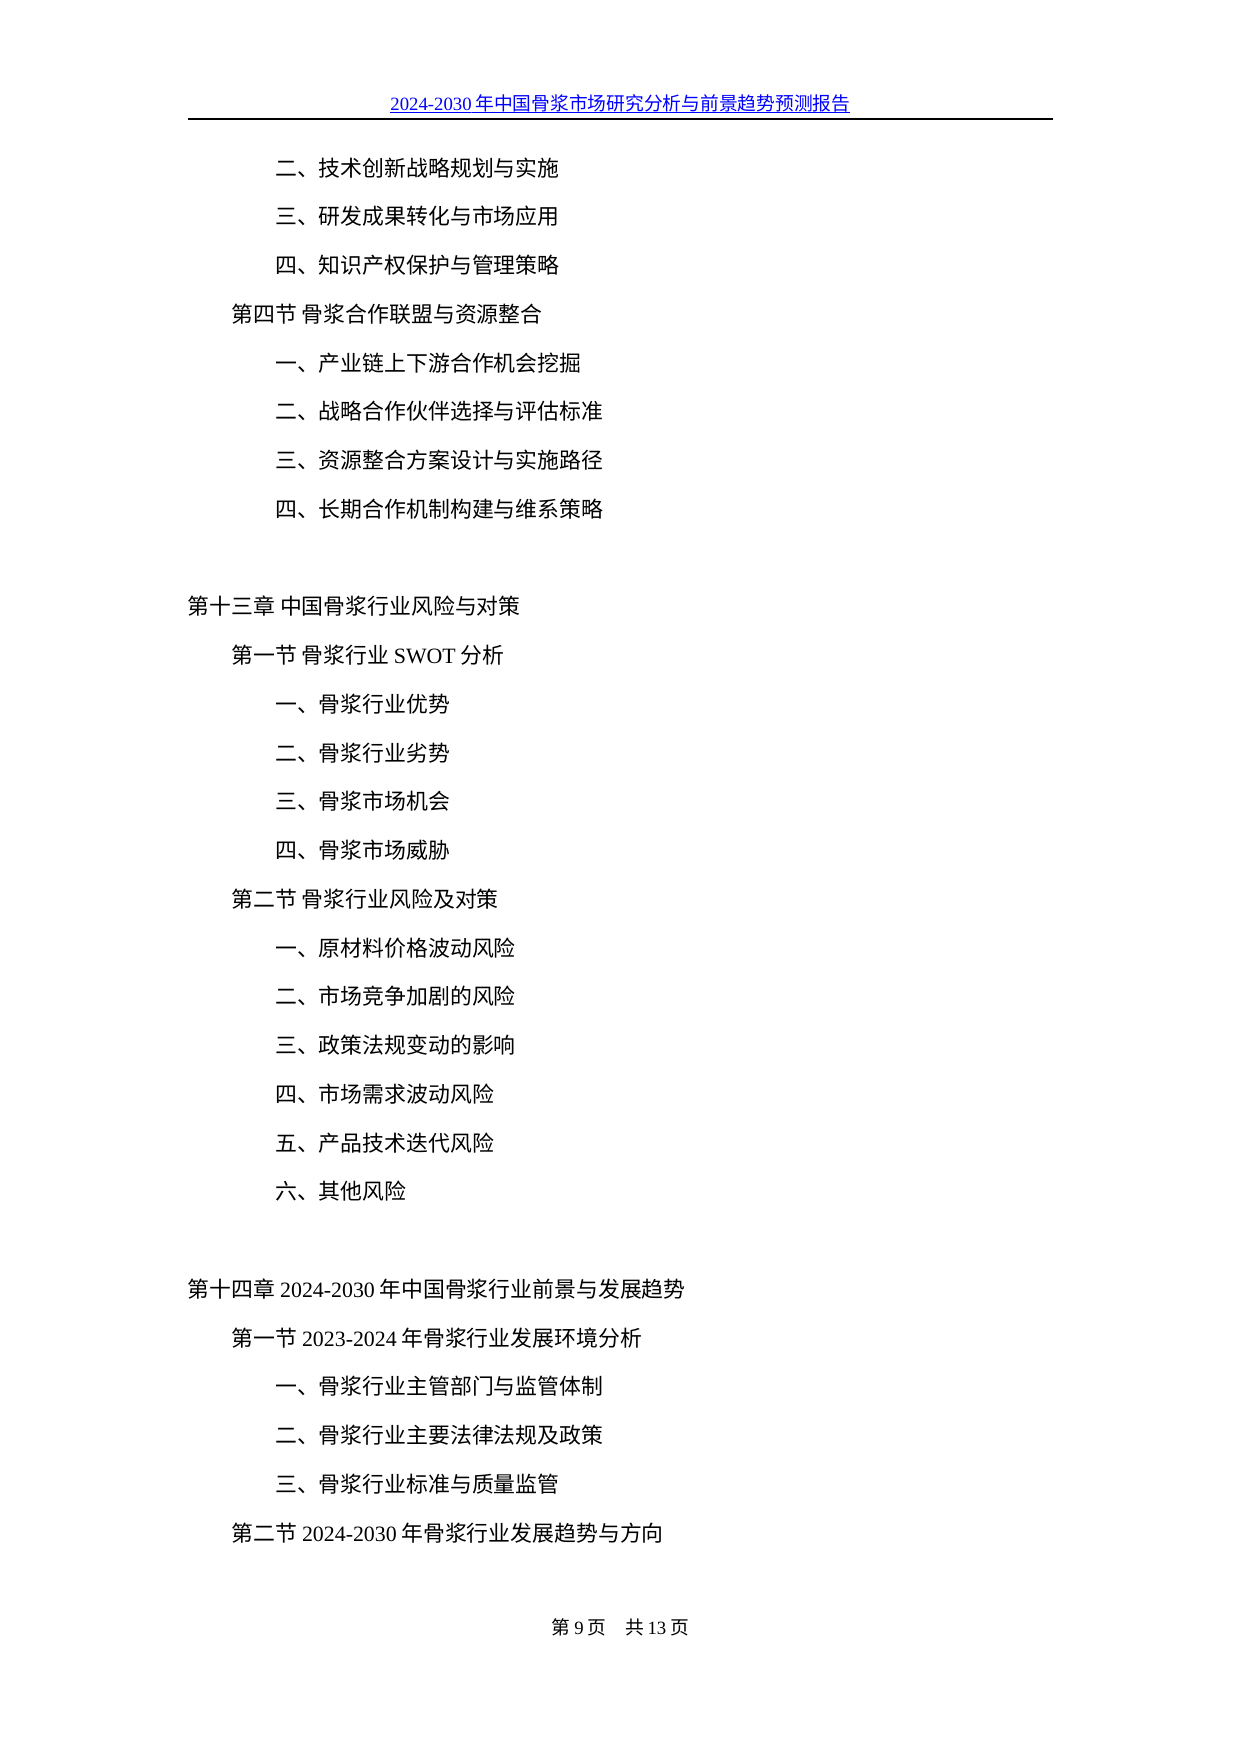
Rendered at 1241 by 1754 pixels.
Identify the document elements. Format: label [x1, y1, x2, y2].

text [187, 150, 1053, 1548]
